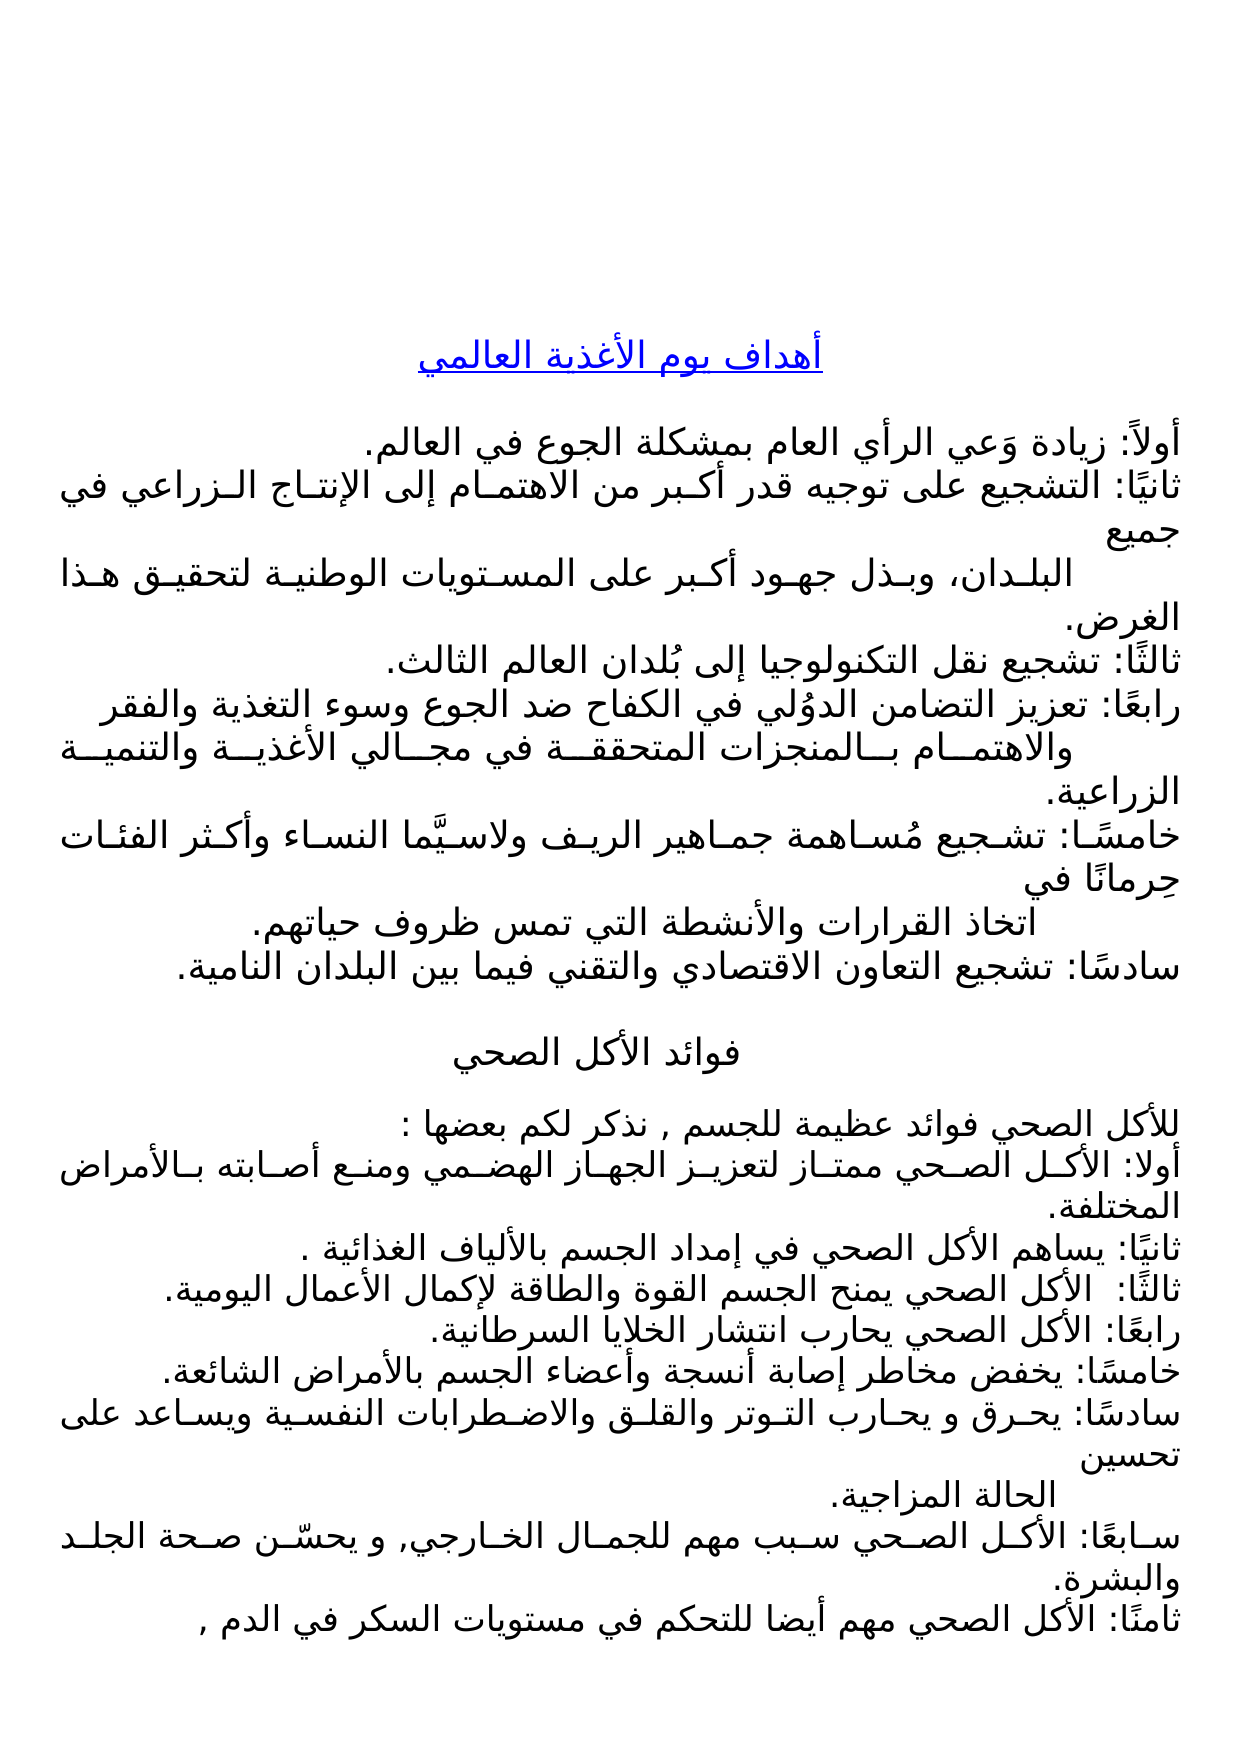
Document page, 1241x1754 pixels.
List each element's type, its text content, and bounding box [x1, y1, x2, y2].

text البلدان، وبذل جهود أكبر على المستويات الوطنية لتحقيق هذا الغرض. [59, 551, 1181, 639]
text رابعًا: تعزيز التضامن الدوُلي في الكفاح ضد الجوع وسوء التغذية والفقر [59, 682, 1181, 726]
text أولا: الأكل الصحي ممتاز لتعزيز الجهاز الهضمي ومنع أصابته بالأمراض المختلفة. [59, 1145, 1181, 1227]
text ثانيًا: يساهم الأكل الصحي في إمداد الجسم بالألياف الغذائية . [59, 1227, 1181, 1268]
text ثانيًا: التشجيع على توجيه قدر أكبر من الاهتمام إلى الإنتاج الزراعي في جميع [59, 464, 1181, 551]
text أهداف يوم الأغذية العالمي [59, 334, 1181, 377]
text سادسًا: يحرق و يحارب التوتر والقلق والاضطرابات النفسية ويساعد على تحسين [59, 1392, 1181, 1475]
text رابعًا: الأكل الصحي يحارب انتشار الخلايا السرطانية. [59, 1310, 1181, 1351]
text سادسًا: تشجيع التعاون الاقتصادي والتقني فيما بين البلدان النامية. [59, 944, 1181, 988]
text الحالة المزاجية. [59, 1475, 1181, 1516]
text والاهتمام بالمنجزات المتحققة في مجالي الأغذية والتنمية الزراعية. [59, 726, 1181, 813]
text سابعًا: ‏الأكل الصحي سبب مهم للجمال الخارجي, و يحسّن صحة الجلد والبشرة. [59, 1516, 1181, 1598]
text للأكل الصحي فوائد عظيمة للجسم , نذكر لكم بعضها : [59, 1103, 1181, 1145]
text أولاً: زيادة وَعي الرأي العام بمشكلة الجوع في العالم. [59, 421, 1181, 464]
text اتخاذ القرارات والأنشطة التي تمس ظروف حياتهم. [59, 901, 1181, 944]
text ثالثًا: تشجيع نقل التكنولوجيا إلى بُلدان العالم الثالث. [59, 639, 1181, 682]
text خامسًا: تشجيع مُساهمة جماهير الريف ولاسيَّما النساء وأكثر الفئات حِرمانًا في [59, 813, 1181, 901]
text ثامنًا: الأكل الصحي مهم أيضا للتحكم في مستويات السكر في الدم , [59, 1598, 1181, 1640]
text ثالثًا: الأكل الصحي يمنح الجسم القوة والطاقة لإكمال الأعمال اليومية. [59, 1268, 1181, 1310]
text فوائد الأكل الصحي [59, 1031, 1181, 1075]
text خامسًا: ‏يخفض مخاطر إصابة أنسجة وأعضاء الجسم بالأمراض الشائعة. [59, 1351, 1181, 1392]
